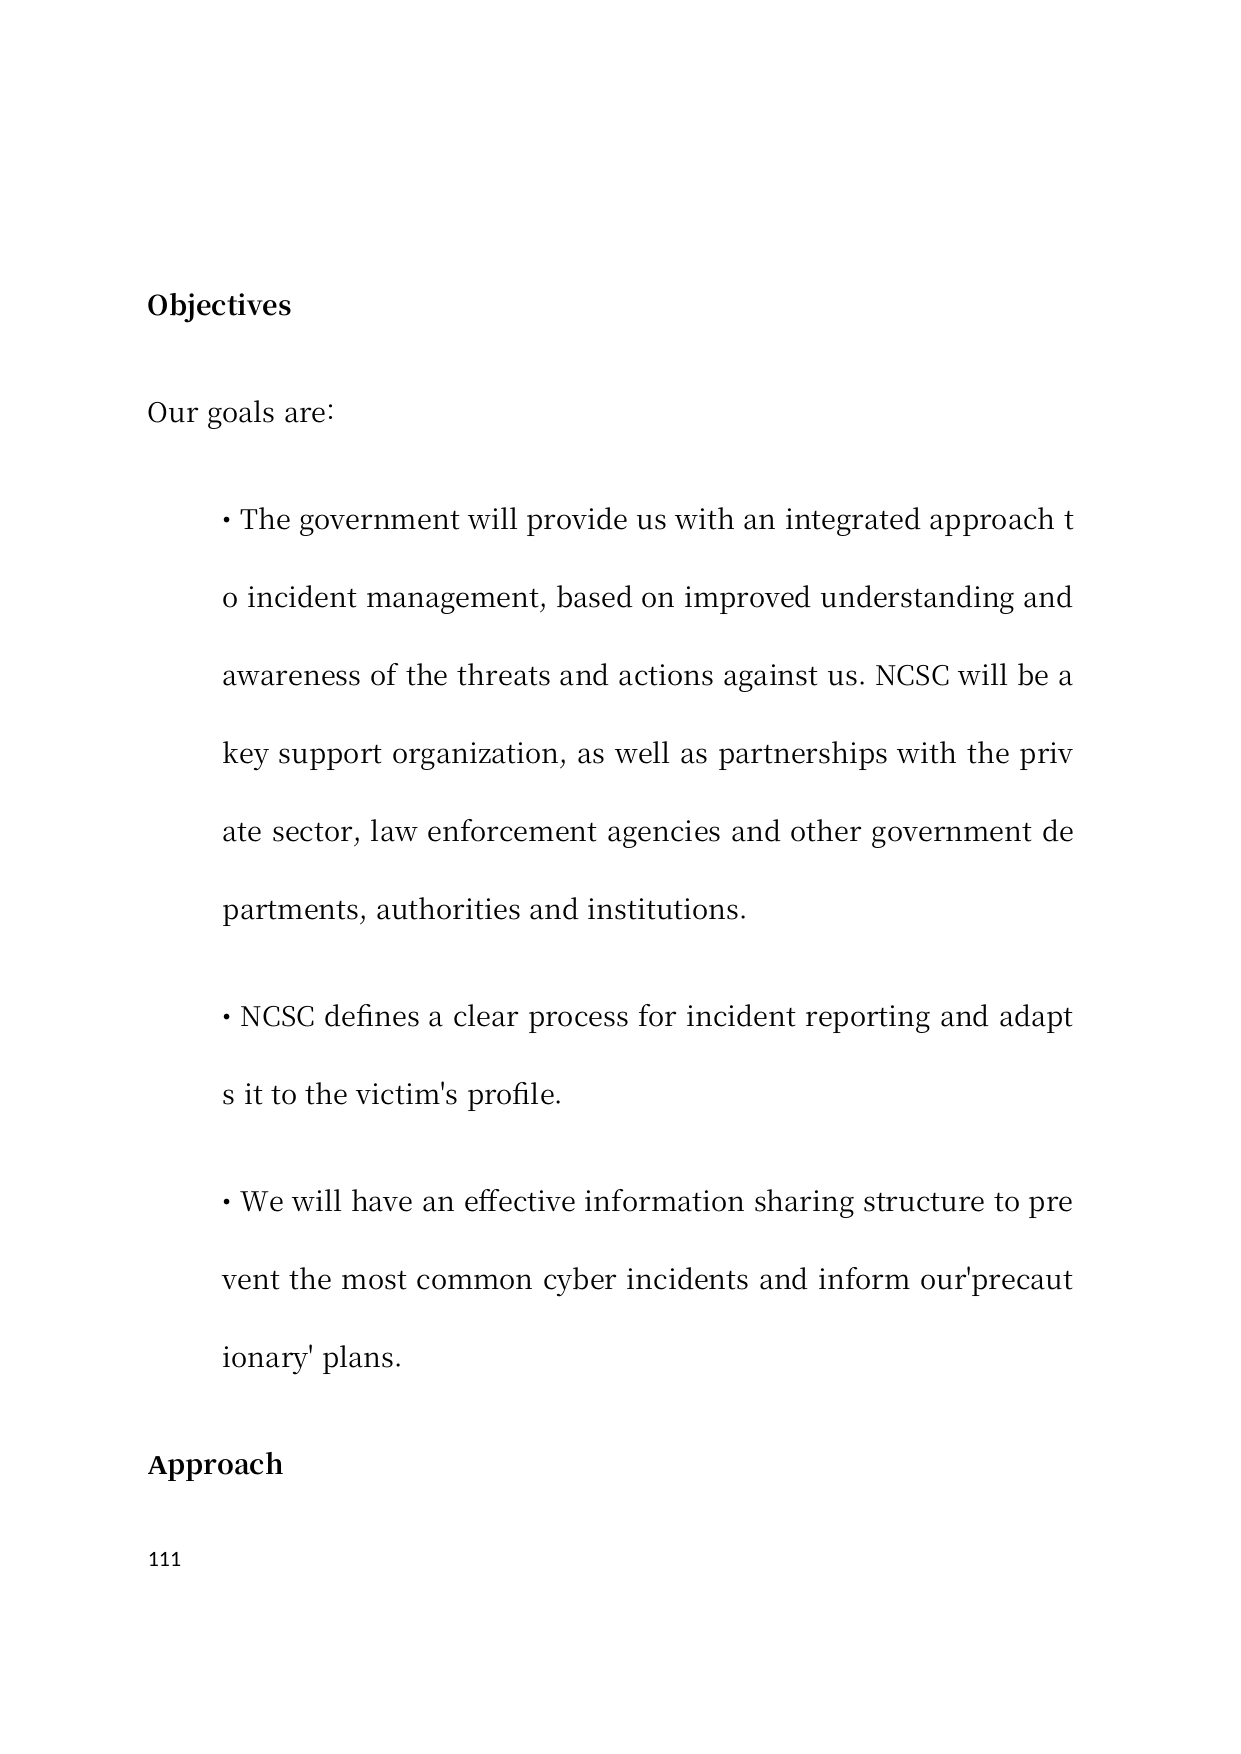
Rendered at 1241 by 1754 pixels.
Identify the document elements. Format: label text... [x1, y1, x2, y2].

text • The government will provide us with an integrated approach to incident management, based on improved understanding and awareness of the threats and actions against us. NCSC will be a key support organization, as well as partnerships with the private sector, law enforcement agencies and other government departments, authorities and institutions. [223, 498, 1075, 927]
text Approach [148, 1443, 1075, 1482]
text Our goals are: [148, 391, 1075, 430]
text • NCSC defines a clear process for incident reporting and adapts it to the victim's profile. [223, 995, 1075, 1112]
text • We will have an effective information sharing structure to prevent the most common cyber incidents and inform our'precautionary' plans. [223, 1180, 1075, 1375]
text Objectives [148, 284, 1075, 323]
